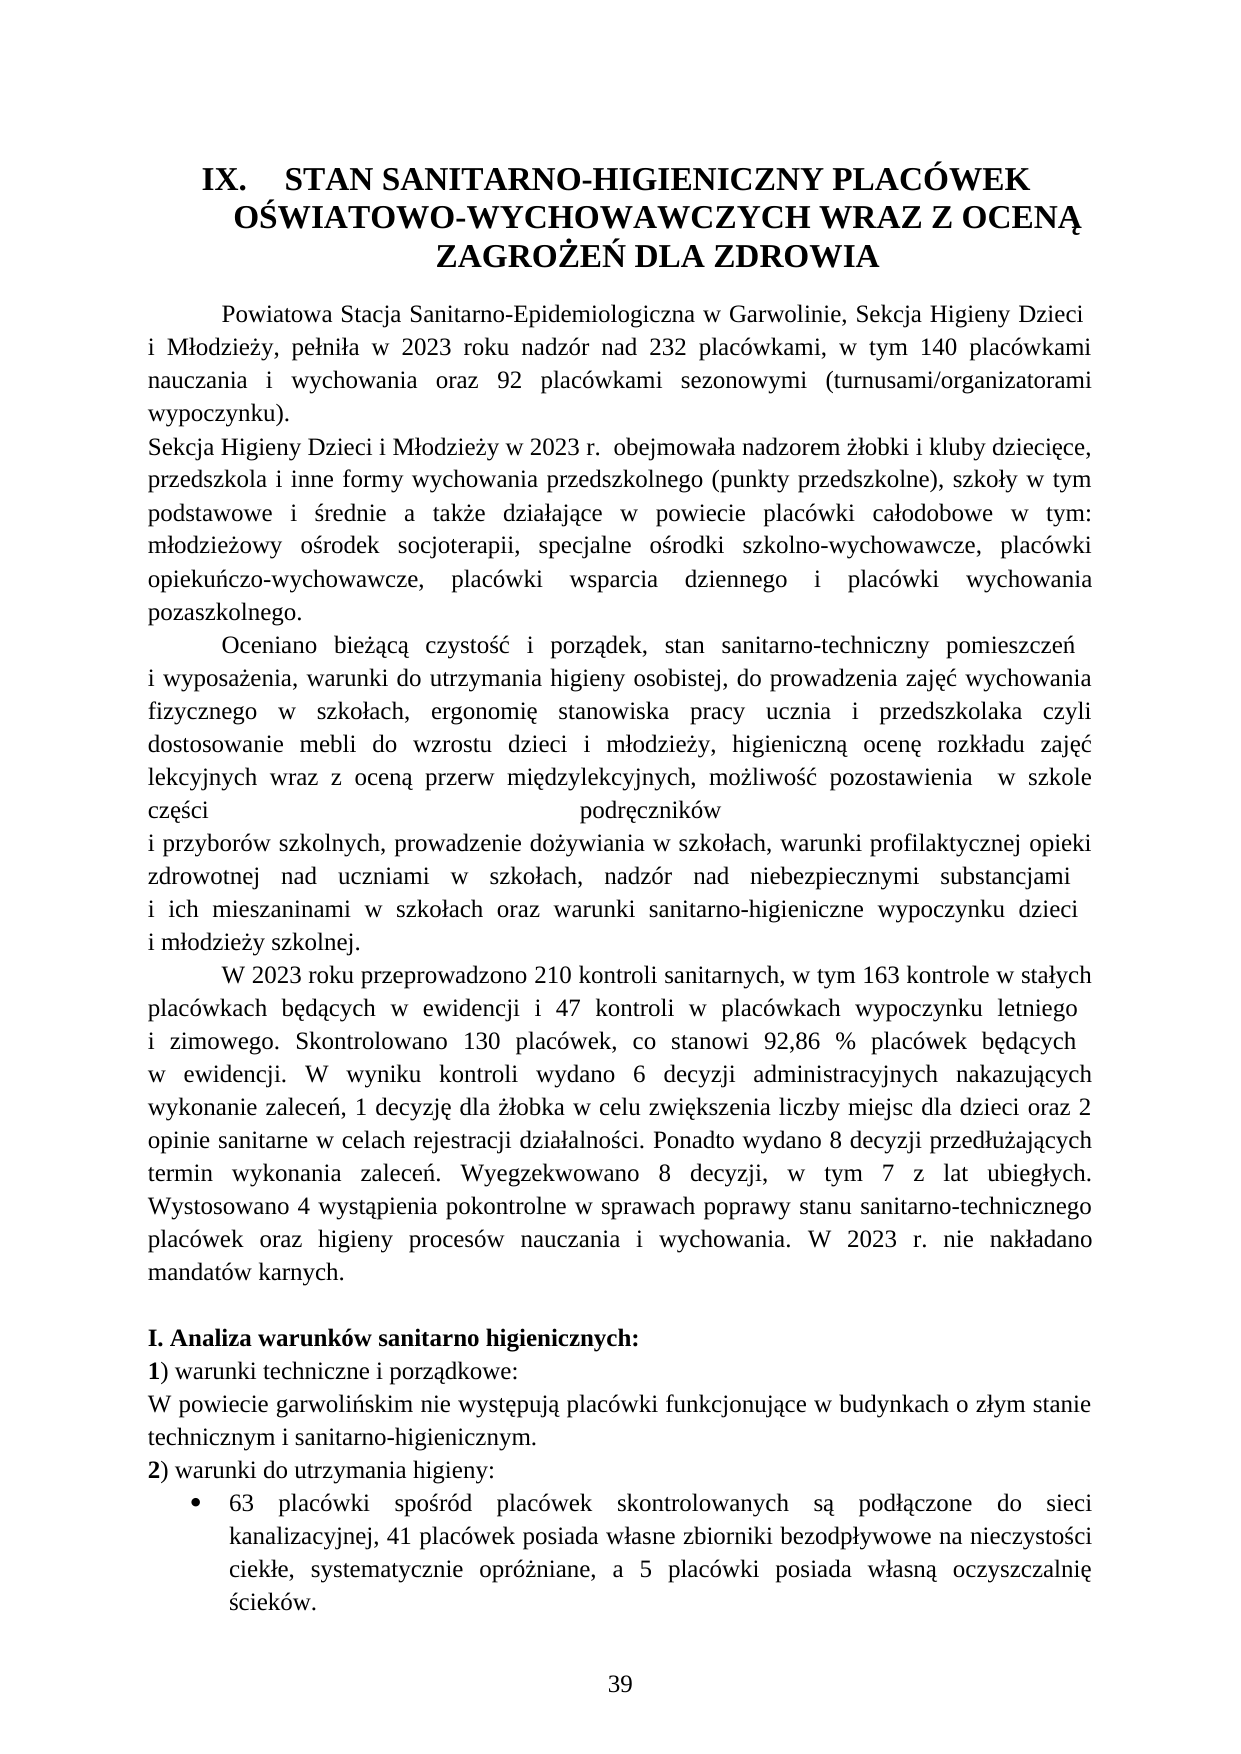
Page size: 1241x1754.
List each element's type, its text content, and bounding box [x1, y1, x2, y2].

list 63 placówki spośród placówek skontrolowanych są podłączone do sieci kanalizacyjnej, 41 placówek posiada własne zbiorniki bezodpływowe na nieczystości ciekłe, systematycznie opróżniane, a 5 placówki posiada własną oczyszczalnię ścieków. [191, 1488, 1093, 1616]
text 1) warunki techniczne i porządkowe: [148, 1356, 1093, 1385]
text Sekcja Higieny Dzieci i Młodzieży w 2023 r. obejmowała nadzorem żłobki i kluby dziecięce, przedszkola i inne formy wychowania przedszkolnego (punkty przedszkolne), szkoły w tym podstawowe i średnie a także działające w powiecie placówki całodobowe w tym: młodzieżowy ośrodek socjoterapii, specjalne ośrodki szkolno-wychowawcze, placówki opiekuńczo-wychowawcze, placówki wsparcia dziennego i placówki wychowania pozaszkolnego. [148, 432, 1093, 625]
text I. Analiza warunków sanitarno higienicznych: [148, 1323, 1093, 1352]
text W 2023 roku przeprowadzono 210 kontroli sanitarnych, w tym 163 kontrole w stałych placówkach będących w ewidencji i 47 kontroli w placówkach wypoczynku letniego i zimowego. Skontrolowano 130 placówek, co stanowi 92,86 % placówek będących w ewidencji. W wyniku kontroli wydano 6 decyzji administracyjnych nakazujących wykonanie zaleceń, 1 decyzję dla żłobka w celu zwiększenia liczby miejsc dla dzieci oraz 2 opinie sanitarne w celach rejestracji działalności. Ponadto wydano 8 decyzji przedłużających termin wykonania zaleceń. Wyegzekwowano 8 decyzji, w tym 7 z lat ubiegłych. Wystosowano 4 wystąpienia pokontrolne w sprawach poprawy stanu sanitarno-technicznego placówek oraz higieny procesów nauczania i wychowania. W 2023 r. nie nakładano mandatów karnych. [148, 960, 1093, 1286]
list STAN SANITARNO-HIGIENICZNY PLACÓWEK OŚWIATOWO-WYCHOWAWCZYCH WRAZ Z OCENĄ ZAGROŻEŃ DLA ZDROWIA [185, 159, 1093, 274]
text Powiatowa Stacja Sanitarno-Epidemiologiczna w Garwolinie, Sekcja Higieny Dzieci i Młodzieży, pełniła w 2023 roku nadzór nad 232 placówkami, w tym 140 placówkami nauczania i wychowania oraz 92 placówkami sezonowymi (turnusami/organizatorami wypoczynku). [148, 299, 1093, 427]
text W powiecie garwolińskim nie występują placówki funkcjonujące w budynkach o złym stanie technicznym i sanitarno-higienicznym. [148, 1389, 1093, 1451]
text 2) warunki do utrzymania higieny: [148, 1455, 1093, 1484]
text Oceniano bieżącą czystość i porządek, stan sanitarno-techniczny pomieszczeń i wyposażenia, warunki do utrzymania higieny osobistej, do prowadzenia zajęć wychowania fizycznego w szkołach, ergonomię stanowiska pracy ucznia i przedszkolaka czyli dostosowanie mebli do wzrostu dzieci i młodzieży, higieniczną ocenę rozkładu zajęć lekcyjnych wraz z oceną przerw międzylekcyjnych, możliwość pozostawienia w szkole części podręczników i przyborów szkolnych, prowadzenie dożywiania w szkołach, warunki profilaktycznej opieki zdrowotnej nad uczniami w szkołach, nadzór nad niebezpiecznymi substancjami i ich mieszaninami w szkołach oraz warunki sanitarno-higieniczne wypoczynku dzieci i młodzieży szkolnej. [148, 630, 1093, 956]
